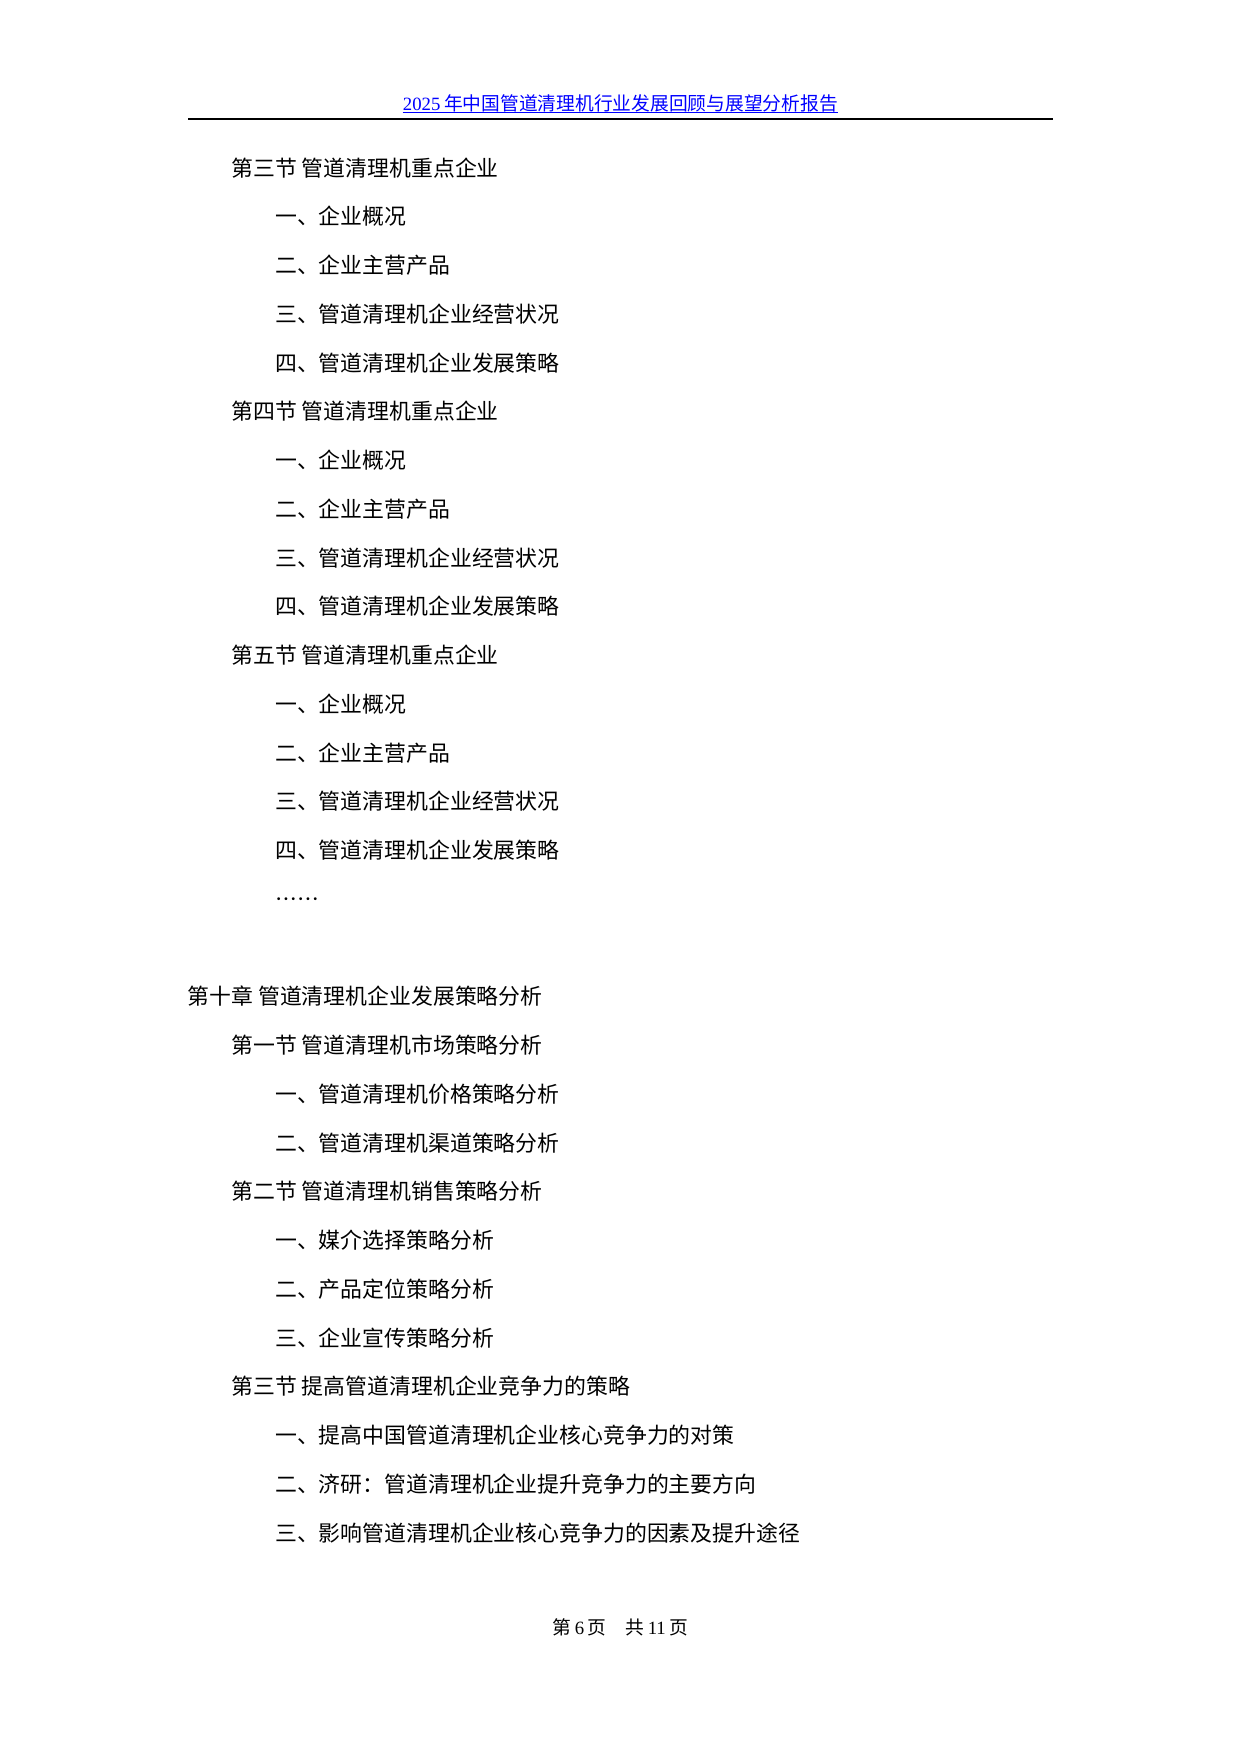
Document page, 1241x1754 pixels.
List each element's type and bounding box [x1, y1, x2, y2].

text [187, 150, 1053, 1548]
